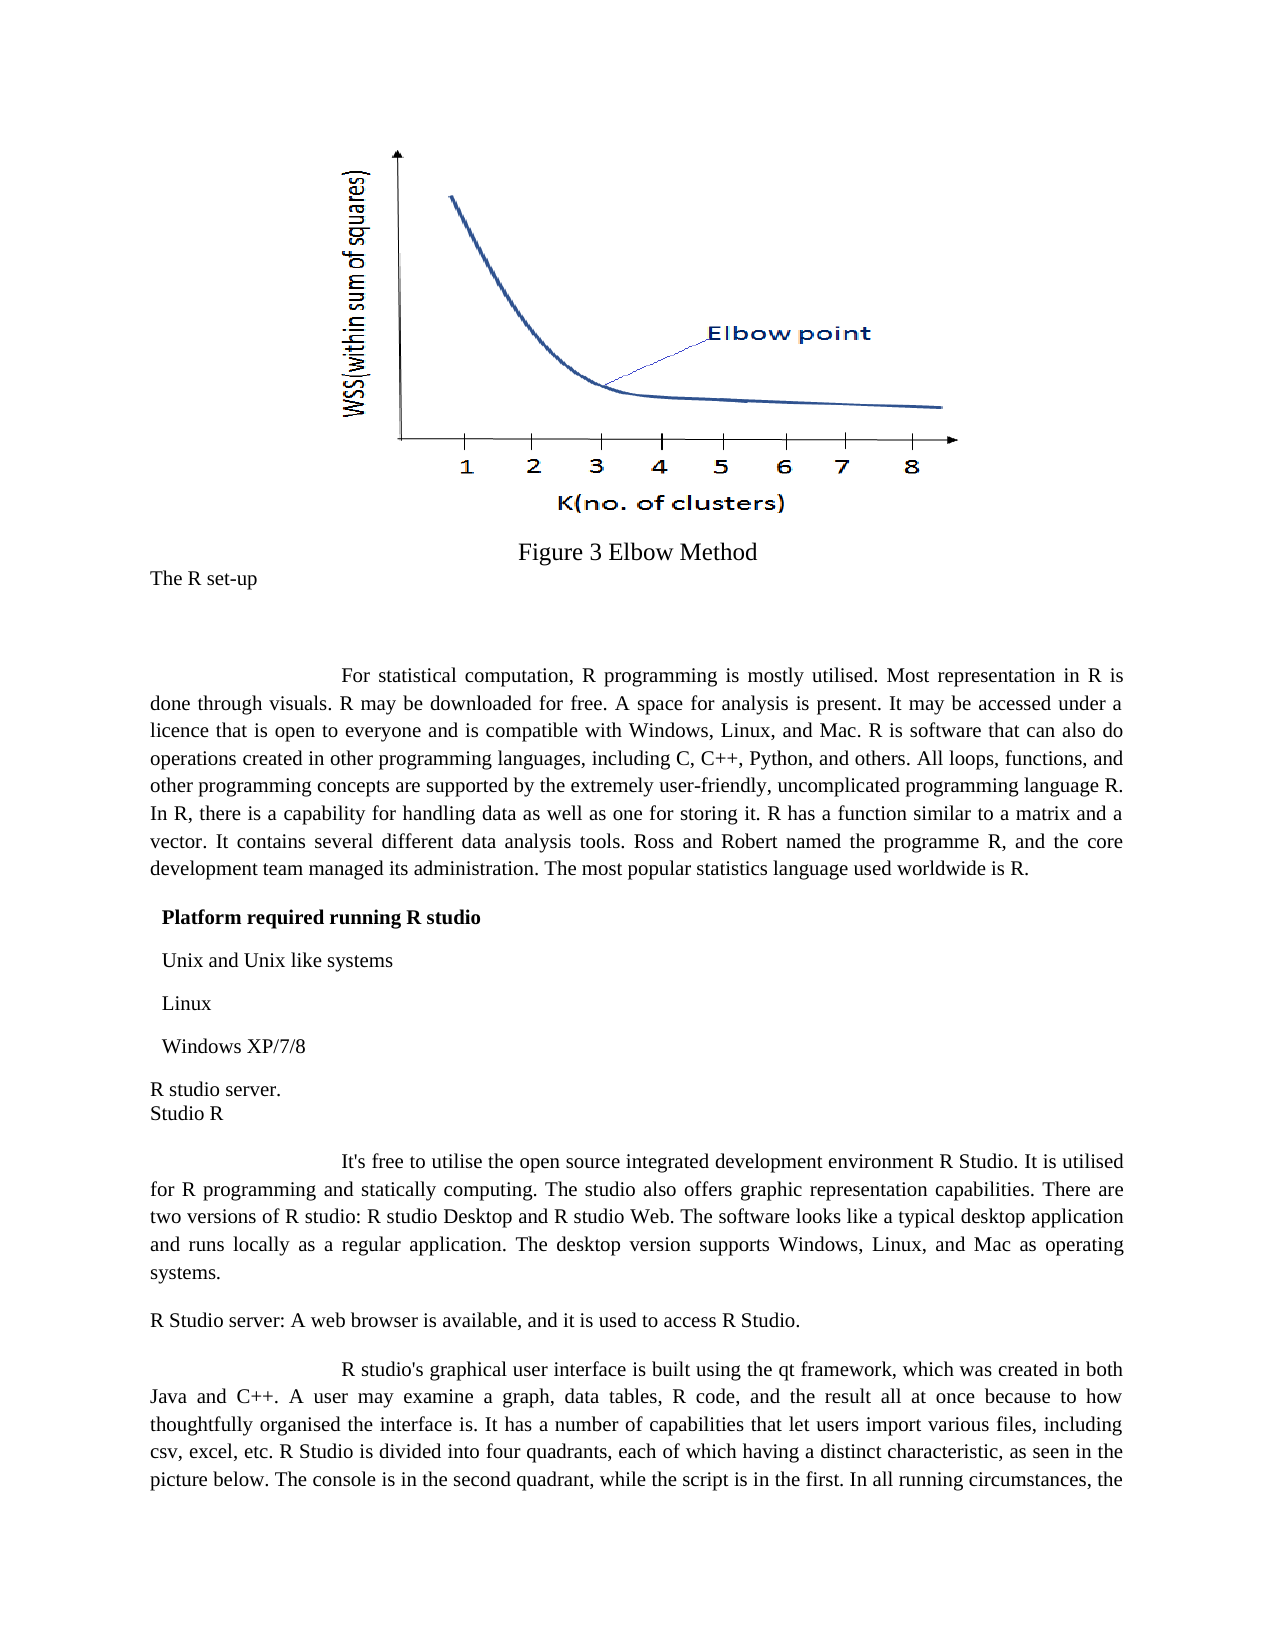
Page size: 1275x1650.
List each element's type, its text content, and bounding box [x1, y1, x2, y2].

text R studio server. [150, 1077, 1113, 1101]
text Windows XP/7/8 [162, 1034, 1113, 1058]
text Figure 3 Elbow Method [162, 537, 1113, 566]
text Unix and Unix like systems [162, 948, 1113, 972]
text For statistical computation, R programming is mostly utilised. Most representation in R is done through visuals. R may be downloaded for free. A space for analysis is present. It may be accessed under a licence that is open to everyone and is compatible with Windows, Linux, and Mac. R is software that can also do operations created in other programming languages, including C, C++, Python, and others. All loops, functions, and other programming concepts are supported by the extremely user-friendly, uncomplicated programming language R. In R, there is a capability for handling data as well as one for storing it. R has a function similar to a matrix and a vector. It contains several different data analysis tools. Ross and Robert named the programme R, and the core development team managed its administration. The most popular statistics language used worldwide is R. [150, 663, 1125, 880]
picture [341, 150, 960, 513]
text Linux [162, 991, 1113, 1015]
text R Studio server: A web browser is available, and it is used to access R Studio. [150, 1308, 1125, 1332]
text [150, 1357, 1125, 1491]
text It's free to utilise the open source integrated development environment R Studio. It is utilised for R programming and statically computing. The studio also offers graphic representation capabilities. There are two versions of R studio: R studio Desktop and R studio Web. The software looks like a typical desktop application and runs locally as a regular application. The desktop version supports Windows, Linux, and Mac as operating systems. [150, 1149, 1125, 1284]
text The R set-up [150, 566, 1125, 590]
text Studio R [150, 1101, 1125, 1125]
text Platform required running R studio [162, 905, 1113, 929]
